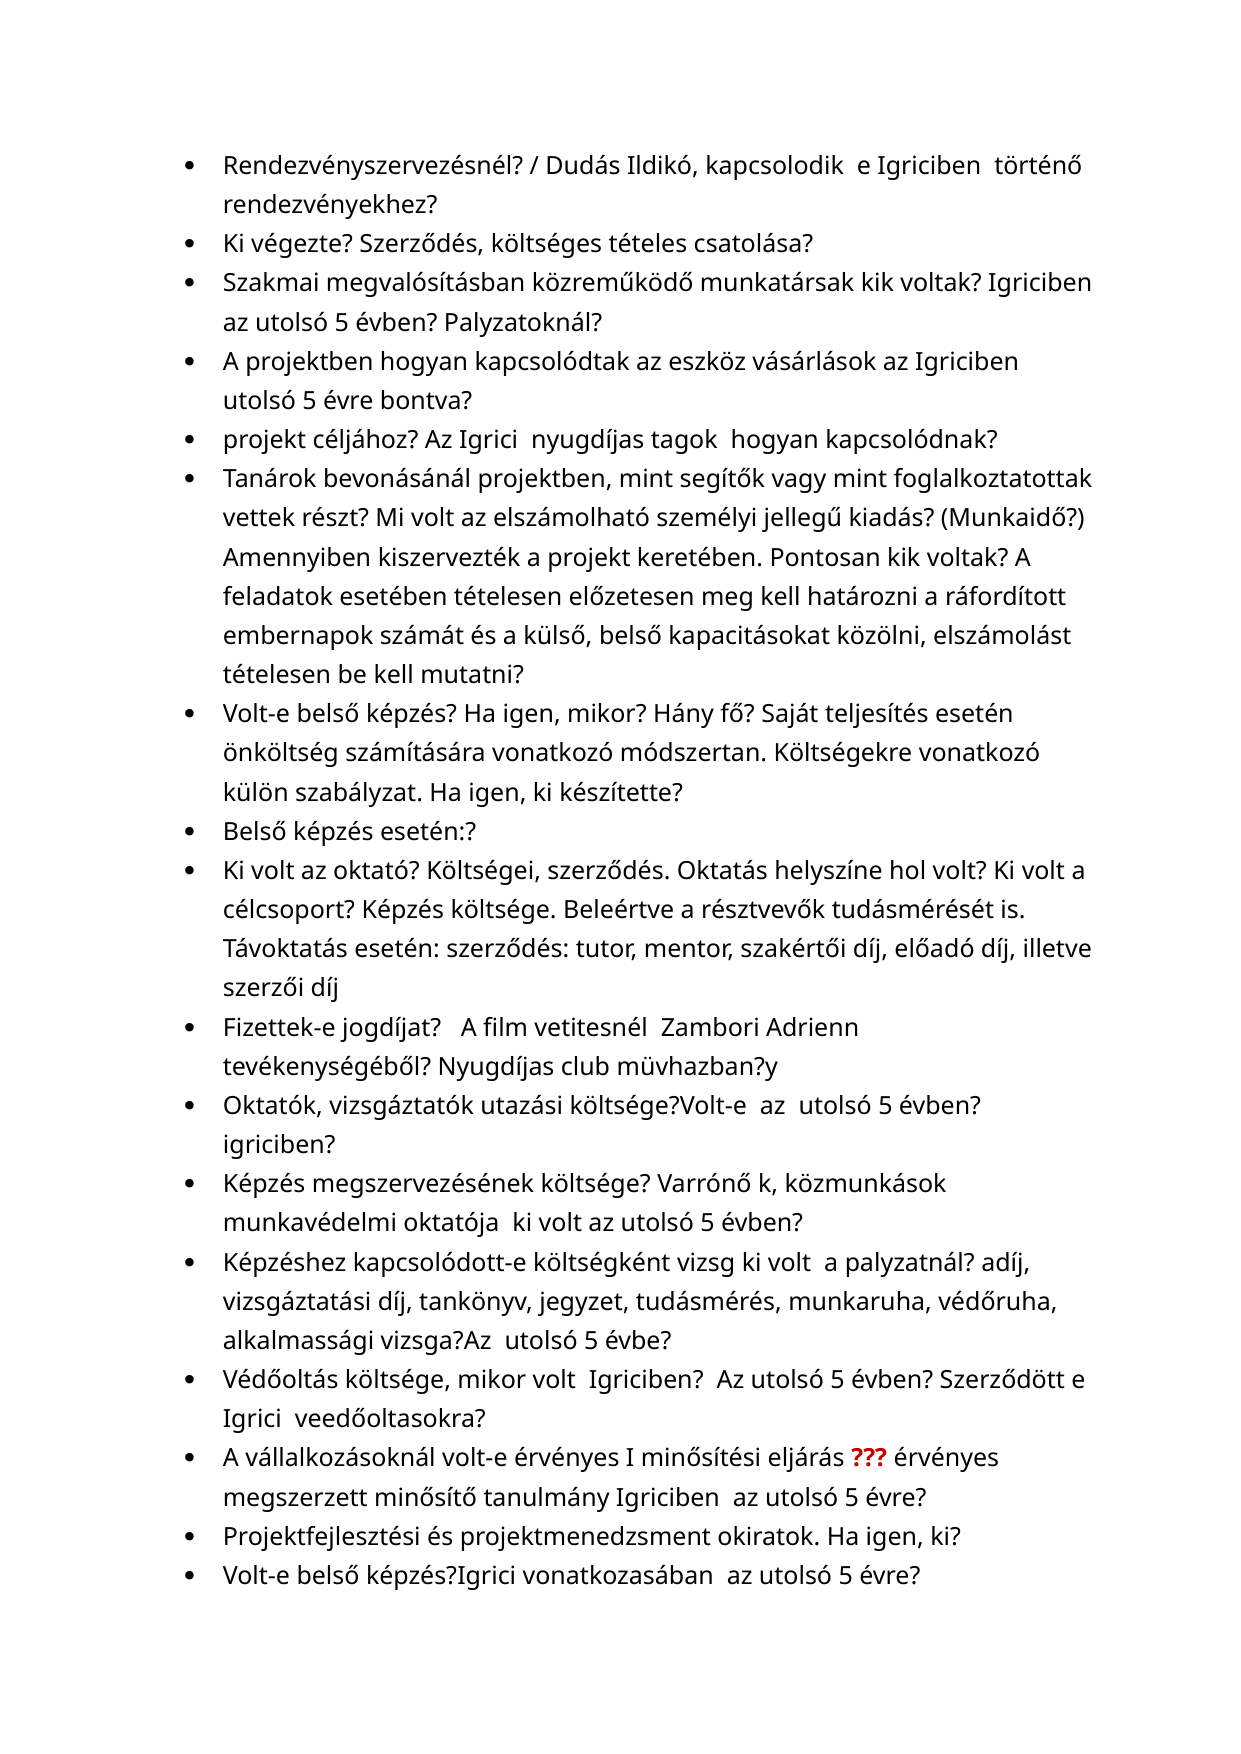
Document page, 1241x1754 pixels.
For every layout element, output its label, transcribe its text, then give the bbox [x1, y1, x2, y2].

list Belső képzés esetén:? [185, 813, 1093, 847]
list A projektben hogyan kapcsolódtak az eszköz vásárlások az Igriciben utolsó 5 évre bontva? [185, 343, 1093, 417]
list Fizettek-e jogdíjat? A film vetitesnél Zambori Adrienn tevékenységéből? Nyugdíjas club müvhazban?y [185, 1009, 1093, 1082]
list Védőoltás költsége, mikor volt Igriciben? Az utolsó 5 évben? Szerződött e Igrici veedőoltasokra? [185, 1362, 1093, 1435]
list Projektfejlesztési és projektmenedzsment okiratok. Ha igen, ki? [185, 1518, 1093, 1552]
list Képzés megszervezésének költsége? Varrónő k, közmunkások munkavédelmi oktatója ki volt az utolsó 5 évben? [185, 1166, 1093, 1239]
list Képzéshez kapcsolódott-e költségként vizsg ki volt a palyzatnál? adíj, vizsgáztatási díj, tankönyv, jegyzet, tudásmérés, munkaruha, védőruha, alkalmassági vizsga?Az utolsó 5 évbe? [185, 1244, 1093, 1357]
list Rendezvényszervezésnél? / Dudás Ildikó, kapcsolodik e Igriciben történő rendezvényekhez? [185, 148, 1093, 221]
list Ki volt az oktató? Költségei, szerződés. Oktatás helyszíne hol volt? Ki volt a célcsoport? Képzés költsége. Beleértve a résztvevők tudásmérését is. Távoktatás esetén: szerződés: tutor, mentor, szakértői díj, előadó díj, illetve szerzői díj [185, 853, 1093, 1004]
list Volt-e belső képzés?Igrici vonatkozasában az utolsó 5 évre? [185, 1558, 1093, 1592]
list Szakmai megvalósításban közreműködő munkatársak kik voltak? Igriciben az utolsó 5 évben? Palyzatoknál? [185, 265, 1093, 338]
list projekt céljához? Az Igrici nyugdíjas tagok hogyan kapcsolódnak? [185, 422, 1093, 456]
list Ki végezte? Szerződés, költséges tételes csatolása? [185, 226, 1093, 260]
list Volt-e belső képzés? Ha igen, mikor? Hány fő? Saját teljesítés esetén önköltség számítására vonatkozó módszertan. Költségekre vonatkozó külön szabályzat. Ha igen, ki készítette? [185, 696, 1093, 808]
list Tanárok bevonásánál projektben, mint segítők vagy mint foglalkoztatottak vettek részt? Mi volt az elszámolható személyi jellegű kiadás? (Munkaidő?) Amennyiben kiszervezték a projekt keretében. Pontosan kik voltak? A feladatok esetében tételesen előzetesen meg kell határozni a ráfordított embernapok számát és a külső, belső kapacitásokat közölni, elszámolást tételesen be kell mutatni? [185, 461, 1093, 691]
list A vállalkozásoknál volt-e érvényes I minősítési eljárás ??? érvényes megszerzett minősítő tanulmány Igriciben az utolsó 5 évre? [185, 1440, 1093, 1513]
list Oktatók, vizsgáztatók utazási költsége?Volt-e az utolsó 5 évben?igriciben? [185, 1088, 1093, 1161]
